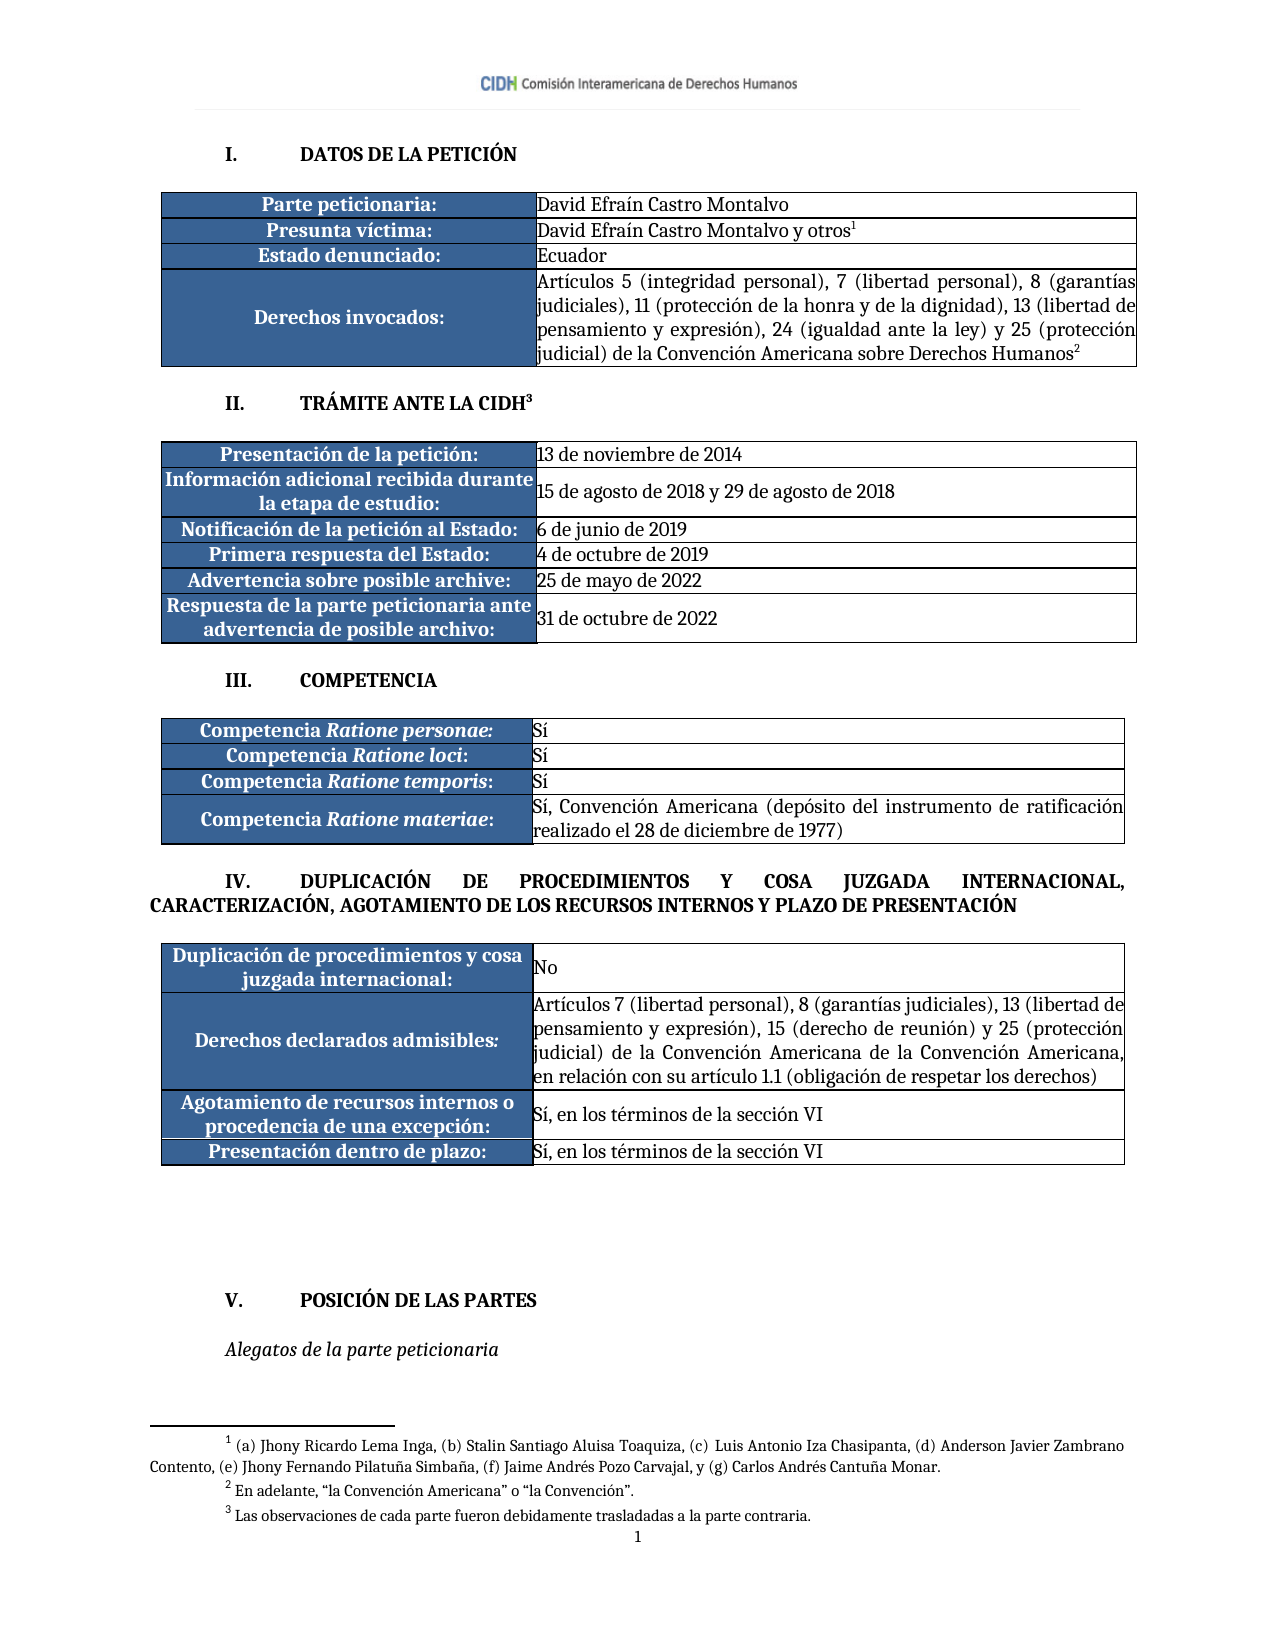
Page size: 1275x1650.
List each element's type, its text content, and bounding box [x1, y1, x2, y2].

table_cell Derechos invocados: [162, 270, 536, 366]
table_cell Agotamiento de recursos internos o procedencia de una excepción: [162, 1091, 532, 1138]
picture [475, 75, 800, 93]
table_cell 15 de agosto de 2018 y 29 de agosto de 2018 [537, 468, 1136, 516]
table_cell Competencia Ratione temporis: [162, 770, 532, 794]
table_header Duplicación de procedimientos y cosa juzgada internacional: [162, 944, 532, 992]
table_cell 31 de octubre de 2022 [537, 594, 1136, 642]
table_cell Sí, en los términos de la sección VI [534, 1091, 1124, 1138]
text IV. DUPLICACIÓN DE PROCEDIMIENTOS Y COSA JUZGADA INTERNACIONAL, CARACTERIZACIÓN, AGOTAMIENTO DE LOS RECURSOS INTERNOS Y PLAZO DE PRESENTACIÓN [150, 870, 1125, 918]
table_header David Efraín Castro Montalvo [537, 193, 1136, 217]
table_cell 25 de mayo de 2022 [537, 569, 1136, 593]
table_cell Estado denunciado: [162, 244, 536, 268]
table_cell Derechos declarados admisibles: [162, 993, 532, 1089]
text III. COMPETENCIA [150, 669, 1125, 693]
table_cell Respuesta de la parte peticionaria ante advertencia de posible archivo: [162, 594, 536, 642]
table_cell Advertencia sobre posible archive: [162, 569, 536, 593]
table_cell Sí [533, 770, 1124, 794]
text V. POSICIÓN DE LAS PARTES [150, 1288, 1125, 1312]
table_cell Artículos 5 (integridad personal), 7 (libertad personal), 8 (garantías judiciales), 11 (protección de la honra y de la dignidad), 13 (libertad de pensamiento y expresión), 24 (igualdad ante la ley) y 25 (protección judicial) de la Convención Americana sobre Derechos Humanos [537, 270, 1136, 366]
table_cell Primera respuesta del Estado: [162, 543, 536, 567]
text II. TRÁMITE ANTE LA CIDH [150, 392, 1125, 416]
table_cell Artículos 7 (libertad personal), 8 (garantías judiciales), 13 (libertad de pensamiento y expresión), 15 (derecho de reunión) y 25 (protección judicial) de la Convención Americana de la Convención Americana, en relación con su artículo 1.1 (obligación de respetar los derechos) [534, 993, 1124, 1089]
table_header Sí [533, 719, 1124, 743]
text Alegatos de la parte peticionaria [150, 1337, 1125, 1361]
text I. DATOS DE LA PETICIÓN [150, 143, 1125, 167]
table_cell David Efraín Castro Montalvo y otros [537, 219, 1136, 243]
table_header Parte peticionaria: [162, 193, 536, 217]
table_cell Sí [533, 744, 1124, 768]
table_cell Notificación de la petición al Estado: [162, 518, 536, 542]
table_header 13 de noviembre de 2014 [537, 442, 1136, 467]
table_cell Presentación dentro de plazo: [162, 1140, 532, 1164]
table_cell Competencia Ratione loci: [162, 744, 532, 768]
table_cell Información adicional recibida durante la etapa de estudio: [162, 468, 536, 516]
table_header Presentación de la petición: [162, 443, 536, 467]
table_cell Sí, en los términos de la sección VI [534, 1140, 1124, 1164]
table_cell Sí, Convención Americana (depósito del instrumento de ratificación realizado el 28 de diciembre de 1977) [533, 795, 1124, 843]
table_header Competencia Ratione personae: [162, 719, 532, 743]
table_cell 6 de junio de 2019 [537, 518, 1136, 542]
table_cell Competencia Ratione materiae: [162, 795, 532, 843]
table_cell Ecuador [537, 244, 1136, 268]
table_header No [534, 944, 1124, 992]
table_cell 4 de octubre de 2019 [537, 543, 1136, 567]
table_cell : [162, 219, 536, 243]
